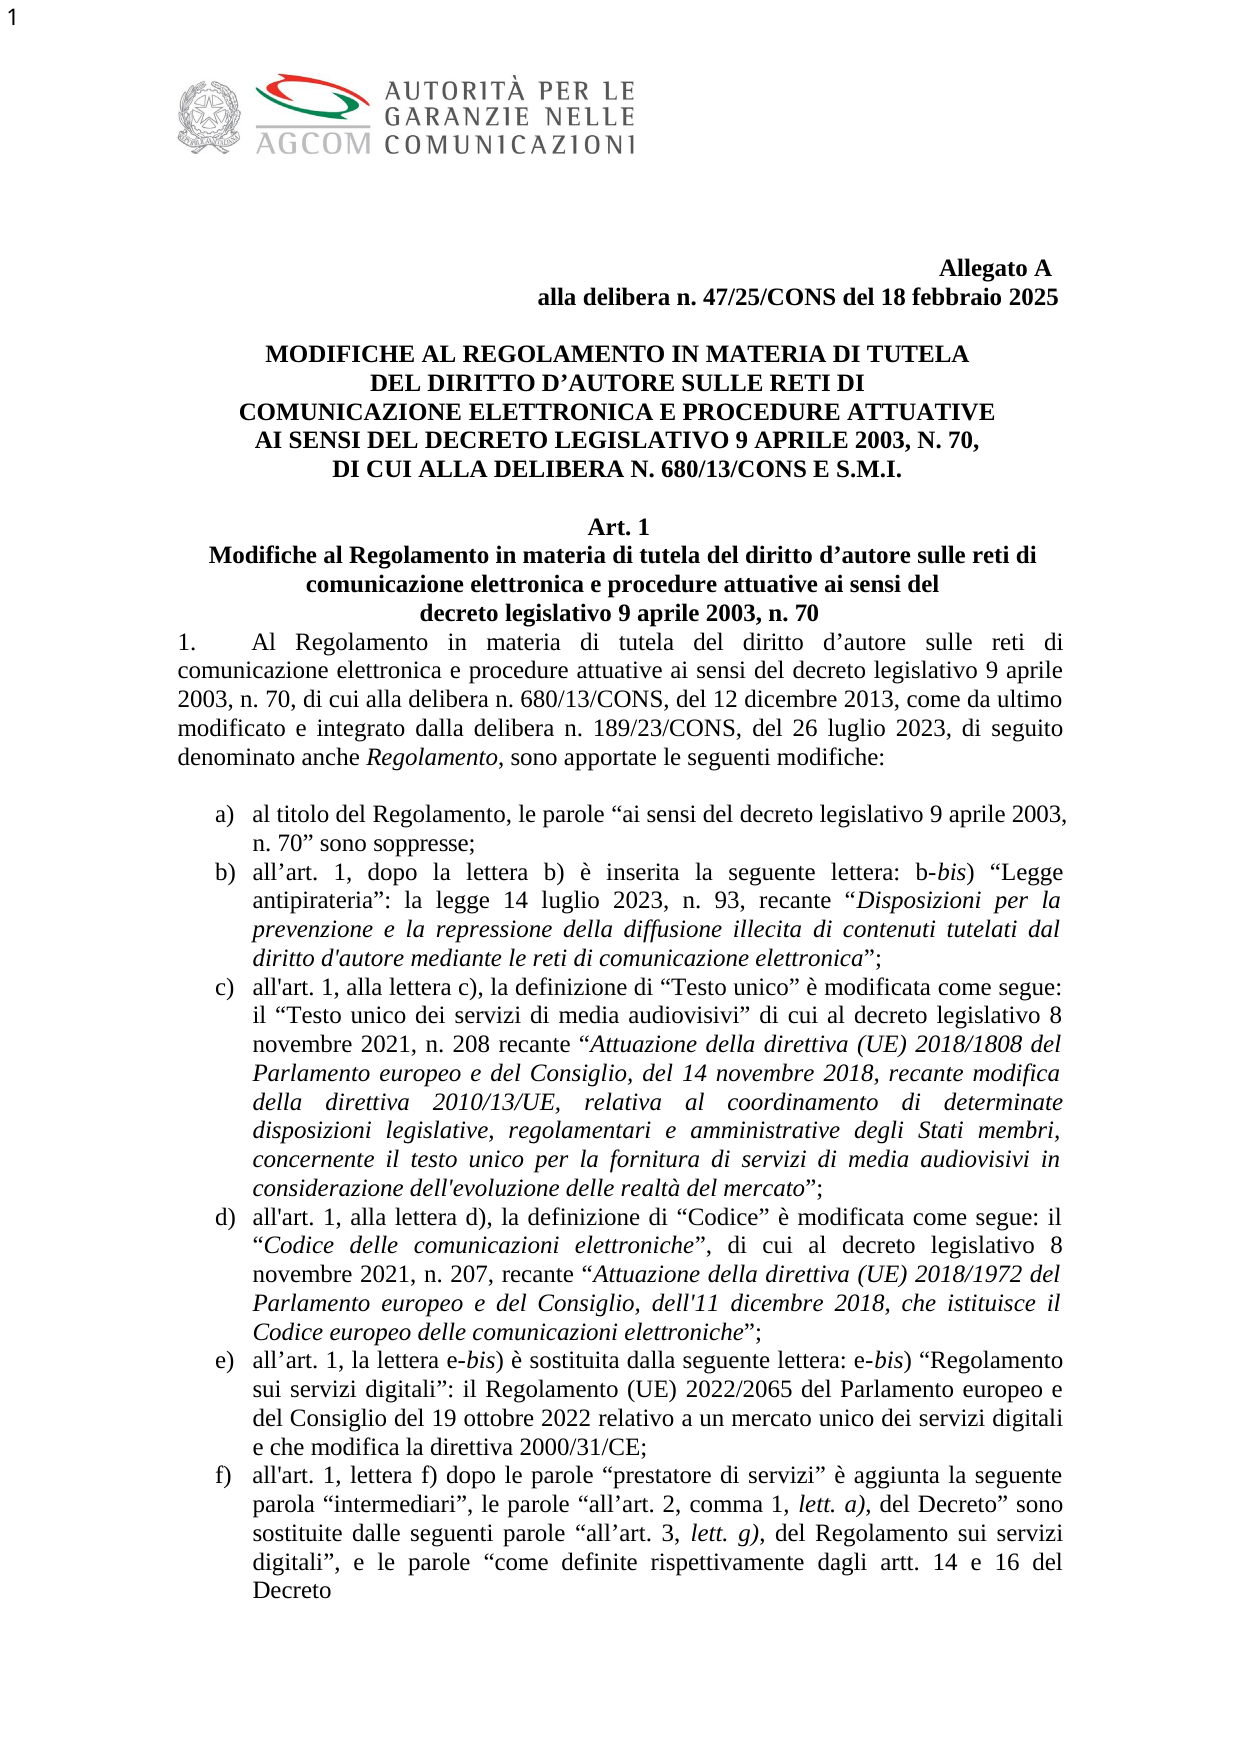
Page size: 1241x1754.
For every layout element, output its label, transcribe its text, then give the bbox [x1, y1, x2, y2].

list all’art. 1, la lettera e-bis) è sostituita dalla seguente lettera: e-bis) “Regolamento sui servizi digitali”: il Regolamento (UE) 2022/2065 del Parlamento europeo e del Consiglio del 19 ottobre 2022 relativo a un mercato unico dei servizi digitali e che modifica la direttiva 2000/31/CE; [215, 1346, 1063, 1461]
text COMUNICAZIONE ELETTRONICA E PROCEDURE ATTUATIVE AI SENSI DEL DECRETO LEGISLATIVO 9 APRILE 2003, N. 70, DI CUI ALLA DELIBERA N. 680/13/CONS E S.M.I. [238, 397, 996, 483]
text Modifiche al Regolamento in materia di tutela del diritto d’autore sulle reti di comunicazione elettronica e procedure attuative ai sensi del [173, 541, 1072, 598]
list Al Regolamento in materia di tutela del diritto d’autore sulle reti di comunicazione elettronica e procedure attuative ai sensi del decreto legislativo 9 aprile 2003, n. 70, di cui alla delibera n. 680/13/CONS, del 12 dicembre 2013, come da ultimo modificato e integrato dalla delibera n. 189/23/CONS, del 26 luglio 2023, di seguito denominato anche Regolamento, sono apportate le seguenti modifiche: [177, 627, 1064, 771]
picture [177, 73, 634, 154]
list all'art. 1, lettera f) dopo le parole “prestatore di servizi” è aggiunta la seguente parola “intermediari”, le parole “all’art. 2, comma 1, lett. a), del Decreto” sono sostituite dalle seguenti parole “all’art. 3, lett. g), del Regolamento sui servizi digitali”, e le parole “come definite rispettivamente dagli artt. 14 e 16 del Decreto [215, 1461, 1063, 1604]
text MODIFICHE AL REGOLAMENTO IN MATERIA DI TUTELA DEL DIRITTO D’AUTORE SULLE RETI DI [243, 339, 991, 397]
list all’art. 1, dopo la lettera b) è inserita la seguente lettera: b-bis) “Legge antipirateria”: la legge 14 luglio 2023, n. 93, recante “Disposizioni per la prevenzione e la repressione della diffusione illecita di contenuti tutelati dal diritto d'autore mediante le reti di comunicazione elettronica”; [215, 857, 1063, 972]
text Art. 1 [169, 512, 1069, 541]
list all'art. 1, alla lettera c), la definizione di “Testo unico” è modificata come segue: il “Testo unico dei servizi di media audiovisivi” di cui al decreto legislativo 8 novembre 2021, n. 208 recante “Attuazione della direttiva (UE) 2018/1808 del Parlamento europeo e del Consiglio, del 14 novembre 2018, recante modifica della direttiva 2010/13/UE, relativa al coordinamento di determinate disposizioni legislative, regolamentari e amministrative degli Stati membri, concernente il testo unico per la fornitura di servizi di media audiovisivi in considerazione dell'evoluzione delle realtà del mercato”; [215, 972, 1064, 1202]
text n. 70” sono soppresse; [252, 828, 1076, 857]
text decreto legislativo 9 aprile 2003, n. 70 [247, 598, 991, 627]
text Allegato A alla delibera n. 47/25/CONS del 18 febbraio 2025 [537, 253, 1076, 310]
list all'art. 1, alla lettera d), la definizione di “Codice” è modificata come segue: il “Codice delle comunicazioni elettroniche”, di cui al decreto legislativo 8 novembre 2021, n. 207, recante “Attuazione della direttiva (UE) 2018/1972 del Parlamento europeo e del Consiglio, dell'11 dicembre 2018, che istituisce il Codice europeo delle comunicazioni elettroniche”; [215, 1202, 1063, 1346]
list al titolo del Regolamento, le parole “ai sensi del decreto legislativo 9 aprile 2003, [215, 799, 1076, 828]
